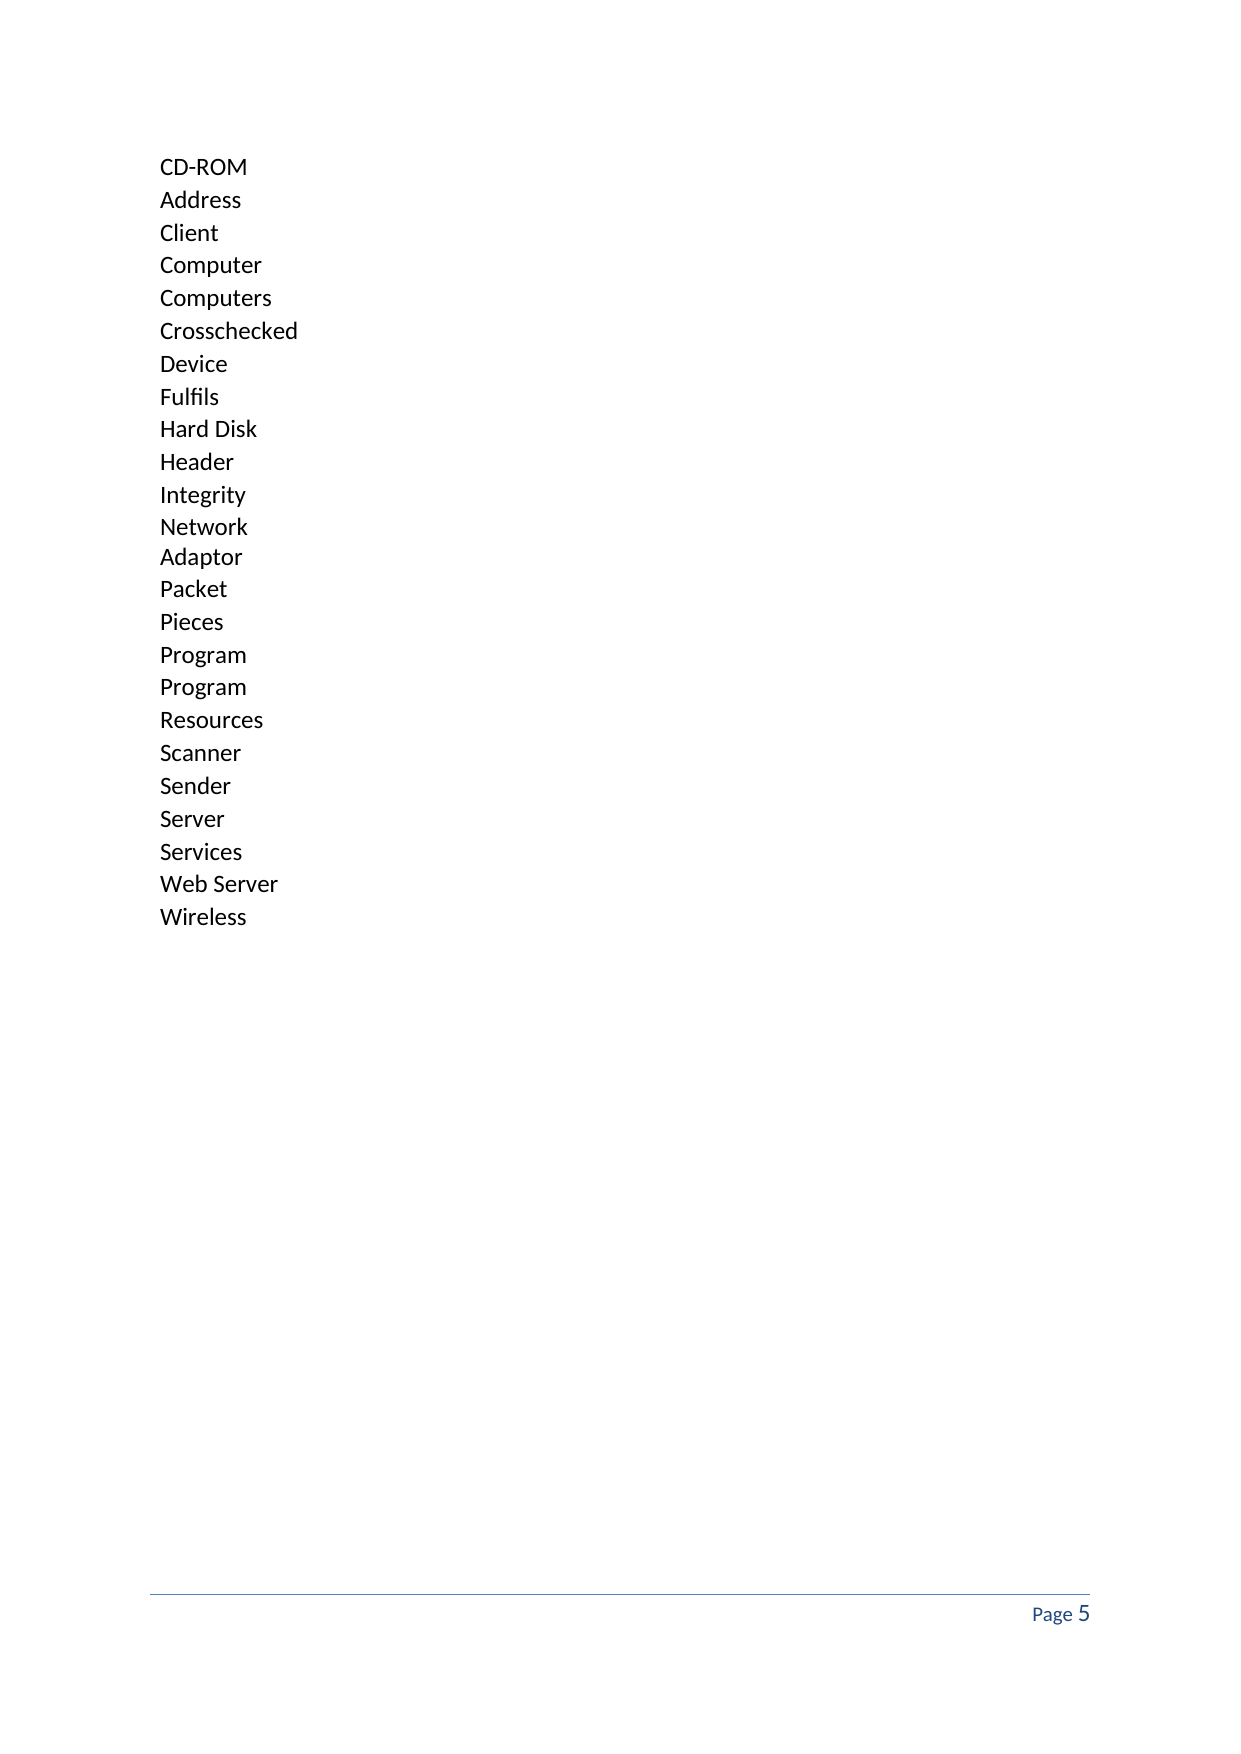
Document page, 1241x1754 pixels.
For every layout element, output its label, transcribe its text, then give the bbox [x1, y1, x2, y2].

table_cell Fulfils [149, 380, 328, 412]
table_cell Sender [149, 769, 328, 802]
table_cell Hard Disk [149, 413, 328, 445]
table_header CD-ROM [149, 150, 328, 183]
table_cell Program [149, 670, 328, 703]
table_cell Integrity [149, 478, 328, 511]
table_cell Network Adaptor [149, 511, 328, 572]
table_cell Resources [149, 703, 328, 736]
table_cell Web Server [149, 867, 328, 900]
table_cell Header [149, 445, 328, 478]
table_cell Computer [149, 249, 328, 281]
table_cell Device [149, 347, 328, 380]
table_cell Computers [149, 281, 328, 314]
table_cell Client [149, 216, 328, 248]
table_cell Pieces [149, 605, 328, 638]
table_cell Scanner [149, 736, 328, 769]
table_cell Packet [149, 572, 328, 605]
table_cell Server [149, 802, 328, 834]
table_cell Program [149, 638, 328, 670]
table_cell Address [149, 183, 328, 216]
table_cell Services [149, 835, 328, 867]
table_cell Wireless [149, 900, 328, 933]
table_cell Crosschecked [149, 314, 328, 347]
